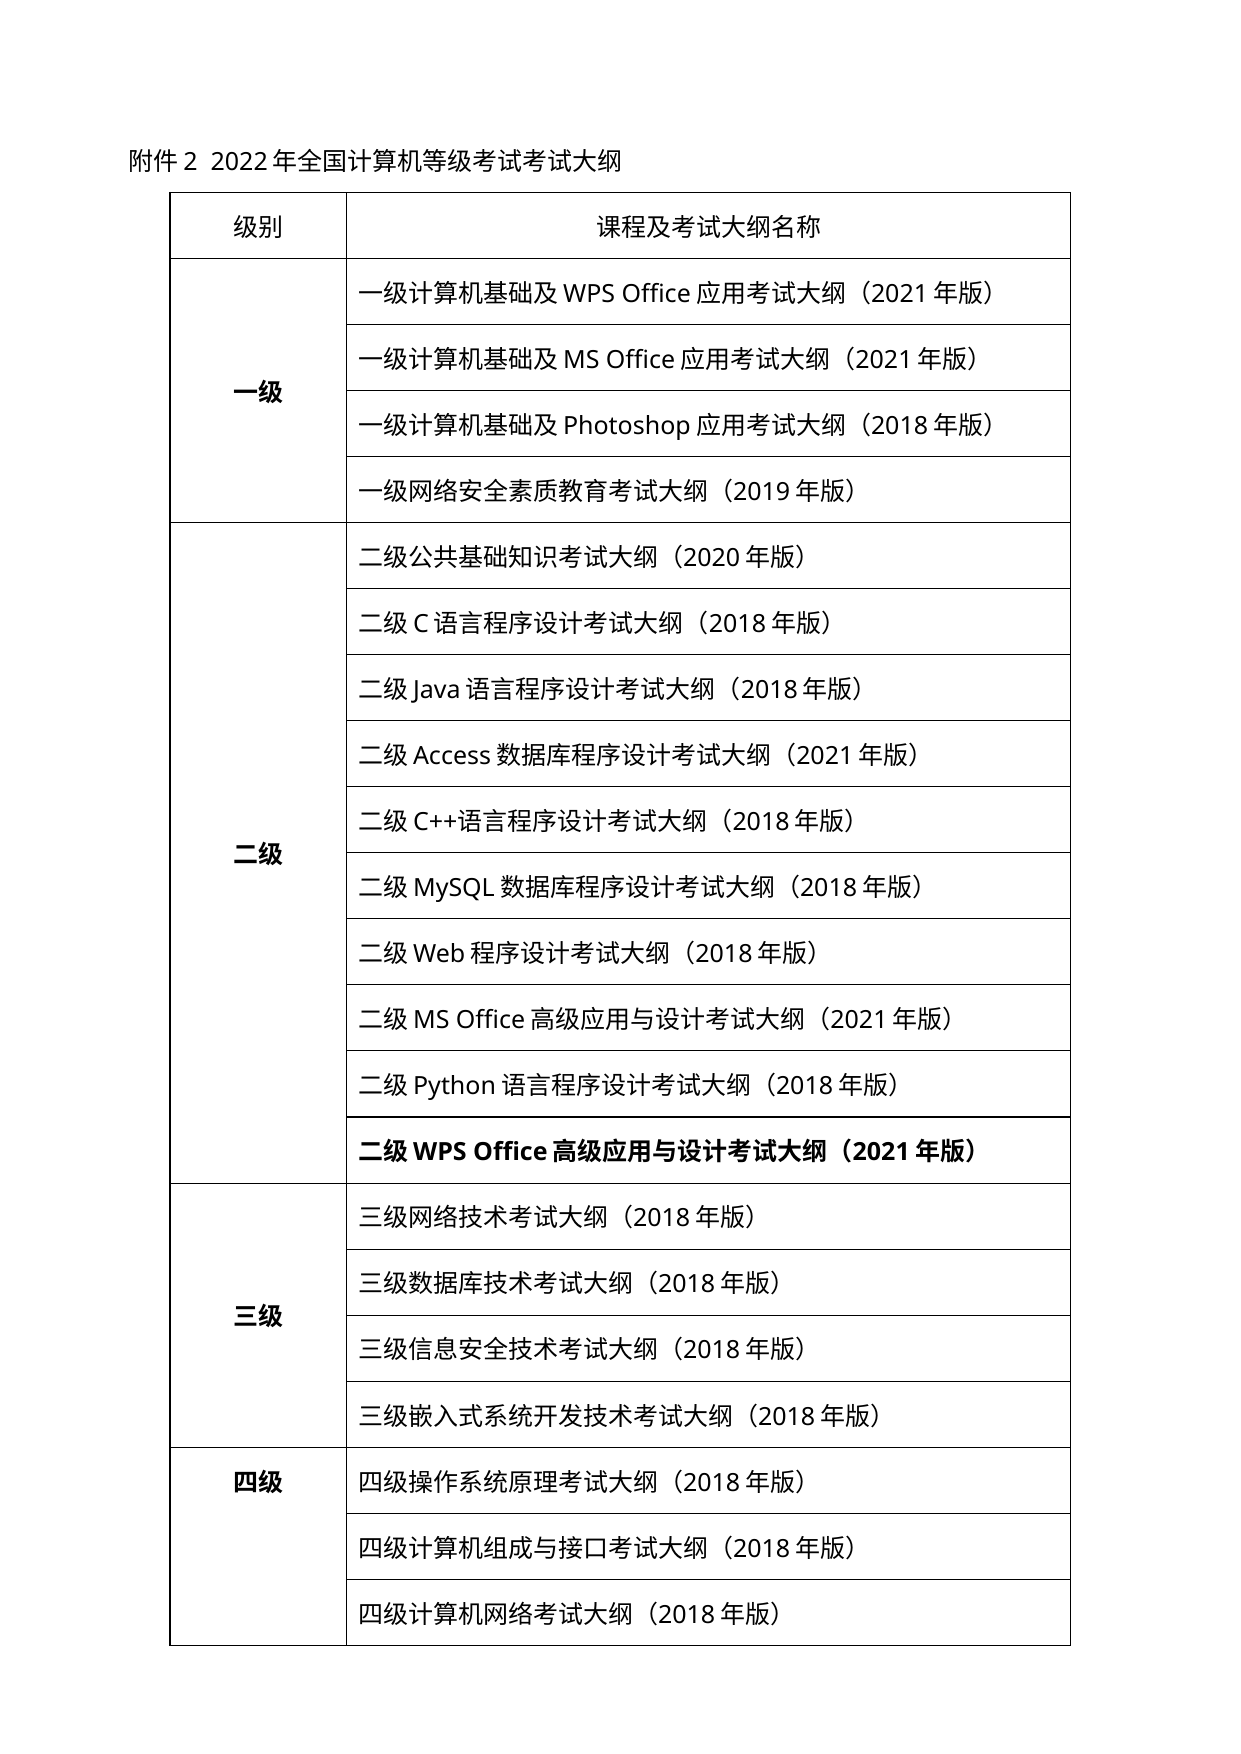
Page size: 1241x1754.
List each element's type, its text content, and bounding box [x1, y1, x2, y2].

table_cell 一级计算机基础及MS Office应用考试大纲（2021年版） [347, 325, 1070, 390]
table_cell 三级 [171, 1184, 346, 1447]
table_cell 四级操作系统原理考试大纲（2018年版） [347, 1448, 1070, 1513]
table_cell 二级MySQL数据库程序设计考试大纲（2018年版） [347, 853, 1070, 918]
table_cell 一级计算机基础及WPS Office应用考试大纲（2021年版） [347, 259, 1070, 324]
table_cell 三级数据库技术考试大纲（2018年版） [347, 1250, 1070, 1314]
table_cell 四级计算机组成与接口考试大纲（2018年版） [347, 1514, 1070, 1579]
table_cell 二级C语言程序设计考试大纲（2018年版） [347, 589, 1070, 654]
table_cell 二级Access数据库程序设计考试大纲（2021年版） [347, 721, 1070, 786]
table_cell 三级信息安全技术考试大纲（2018年版） [347, 1316, 1070, 1381]
table_cell 四级 [171, 1448, 346, 1645]
table_cell 二级MS Office高级应用与设计考试大纲（2021年版） [347, 985, 1070, 1050]
table_cell 三级网络技术考试大纲（2018年版） [347, 1184, 1070, 1248]
table_cell 二级Python语言程序设计考试大纲（2018年版） [347, 1051, 1070, 1116]
table_cell 二级 [171, 523, 346, 1182]
table_cell 二级C++语言程序设计考试大纲（2018年版） [347, 787, 1070, 852]
table_cell 四级计算机网络考试大纲（2018年版） [347, 1580, 1070, 1645]
table_cell 二级Web程序设计考试大纲（2018年版） [347, 919, 1070, 984]
table_cell 二级Java语言程序设计考试大纲（2018年版） [347, 655, 1070, 720]
table_cell 二级WPS Office高级应用与设计考试大纲（2021年版） [347, 1118, 1070, 1182]
table_cell 二级公共基础知识考试大纲（2020年版） [347, 523, 1070, 588]
table_header 课程及考试大纲名称 [347, 193, 1070, 258]
text 附件2 2022年全国计算机等级考试考试大纲 [128, 127, 1112, 192]
table_cell 一级计算机基础及Photoshop应用考试大纲（2018年版） [347, 391, 1070, 456]
table_cell 一级 [171, 259, 346, 522]
table_cell 三级嵌入式系统开发技术考试大纲（2018年版） [347, 1382, 1070, 1447]
table_cell 一级网络安全素质教育考试大纲（2019年版） [347, 457, 1070, 522]
table_header 级别 [171, 193, 346, 258]
